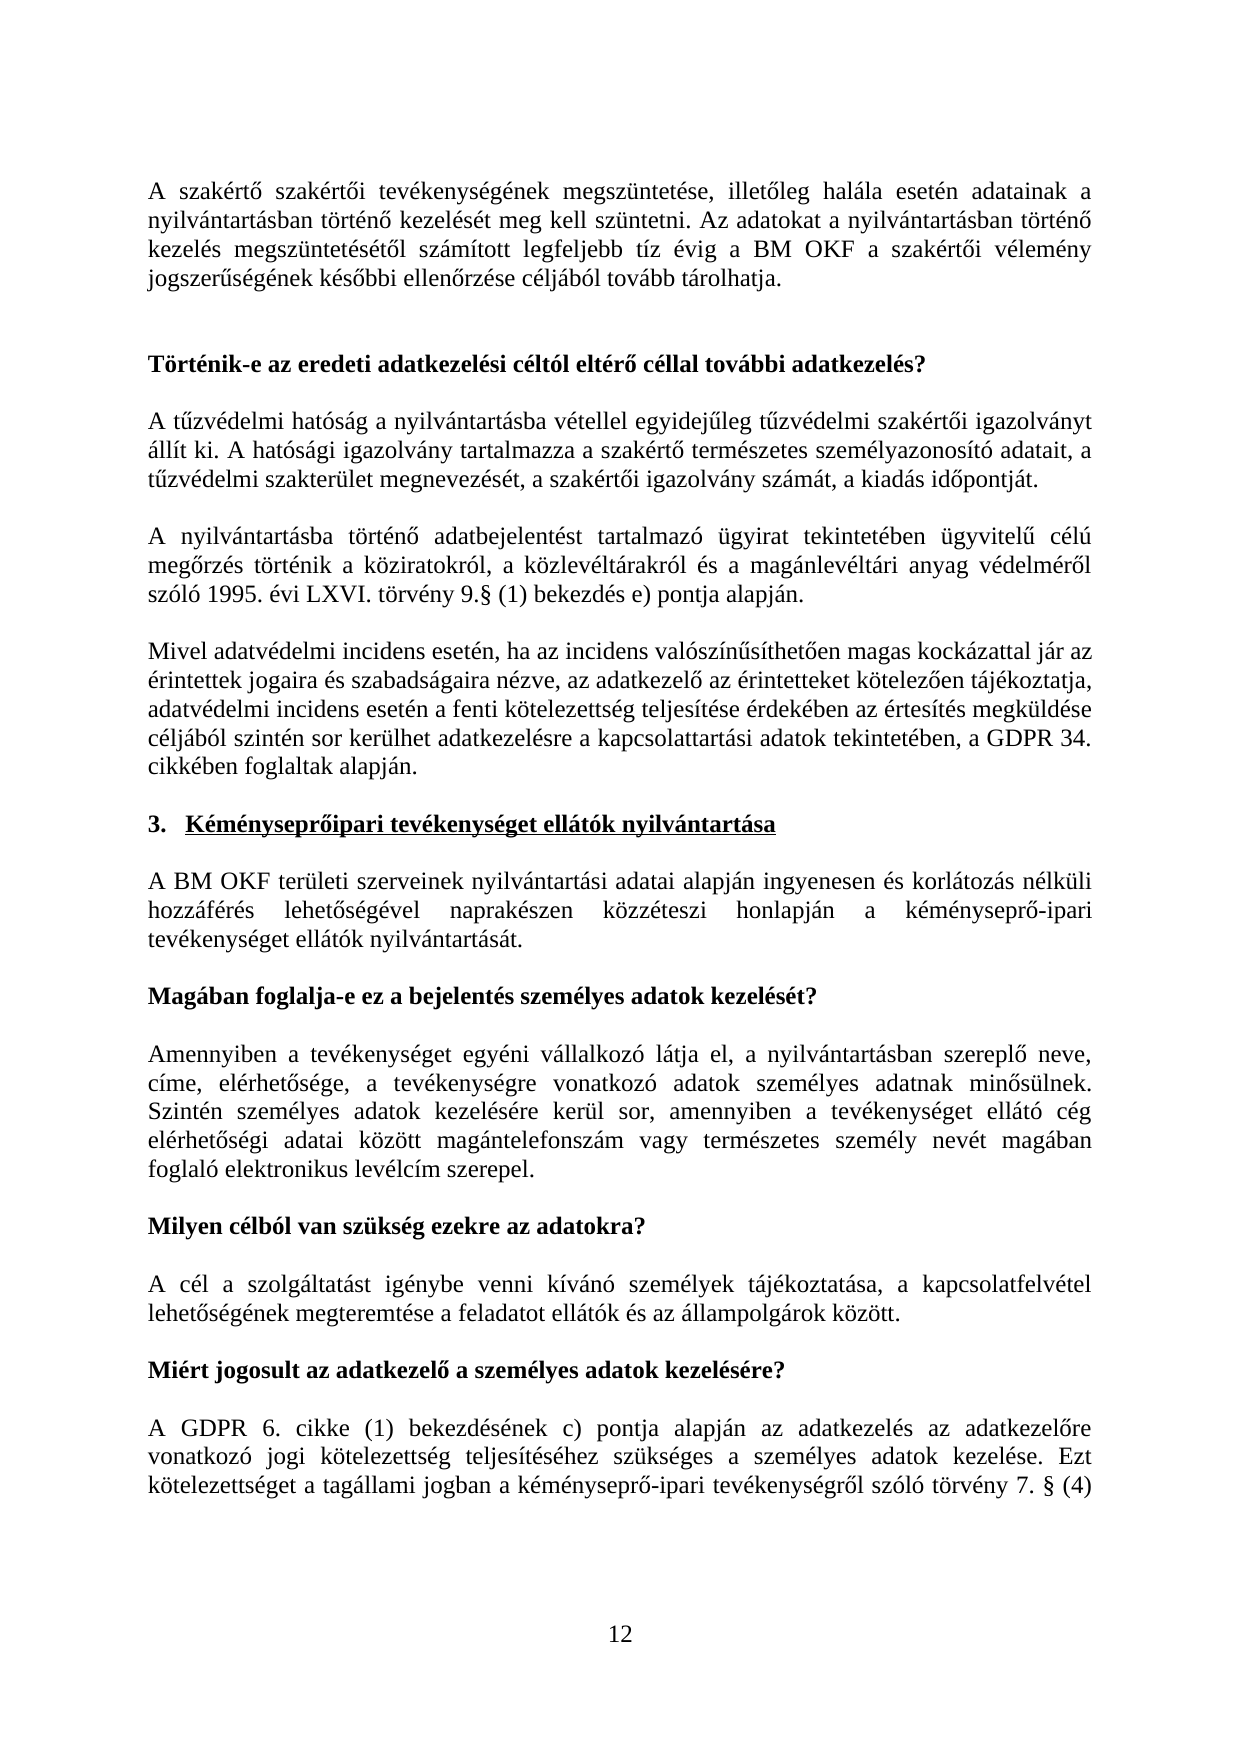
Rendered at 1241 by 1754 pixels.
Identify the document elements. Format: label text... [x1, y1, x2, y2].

text Milyen célból van szükség ezekre az adatokra? [148, 1211, 1093, 1240]
text Történik-e az eredeti adatkezelési céltól eltérő céllal további adatkezelés? [148, 349, 1093, 378]
text Miért jogosult az adatkezelő a személyes adatok kezelésére? [148, 1355, 1093, 1384]
text A BM OKF területi szerveinek nyilvántartási adatai alapján ingyenesen és korlátozás nélküli hozzáférés lehetőségével naprakészen közzéteszi honlapján a kéményseprő-ipari tevékenységet ellátók nyilvántartását. [148, 866, 1093, 953]
text Mivel adatvédelmi incidens esetén, ha az incidens valószínűsíthetően magas kockázattal jár az érintettek jogaira és szabadságaira nézve, az adatkezelő az érintetteket kötelezően tájékoztatja, adatvédelmi incidens esetén a fenti kötelezettség teljesítése érdekében az értesítés megküldése céljából szintén sor kerülhet adatkezelésre a kapcsolattartási adatok tekintetében, a GDPR 34. cikkében foglaltak alapján. [148, 636, 1093, 780]
text Amennyiben a tevékenységet egyéni vállalkozó látja el, a nyilvántartásban szereplő neve, címe, elérhetősége, a tevékenységre vonatkozó adatok személyes adatnak minősülnek. Szintén személyes adatok kezelésére kerül sor, amennyiben a tevékenységet ellátó cég elérhetőségi adatai között magántelefonszám vagy természetes személy nevét magában foglaló elektronikus levélcím szerepel. [148, 1039, 1093, 1183]
text Magában foglalja-e ez a bejelentés személyes adatok kezelését? [148, 981, 1093, 1010]
text A nyilvántartásba történő adatbejelentést tartalmazó ügyirat tekintetében ügyvitelű célú megőrzés történik a köziratokról, a közlevéltárakról és a magánlevéltári anyag védelméről szóló 1995. évi LXVI. törvény 9.§ (1) bekezdés e) pontja alapján. [148, 521, 1093, 608]
text A tűzvédelmi hatóság a nyilvántartásba vétellel egyidejűleg tűzvédelmi szakértői igazolványt állít ki. A hatósági igazolvány tartalmazza a szakértő természetes személyazonosító adatait, a tűzvédelmi szakterület megnevezését, a szakértői igazolvány számát, a kiadás időpontját. [148, 406, 1093, 493]
list Kéményseprőipari tevékenységet ellátók nyilvántartása [148, 809, 1093, 838]
text A cél a szolgáltatást igénybe venni kívánó személyek tájékoztatása, a kapcsolatfelvétel lehetőségének megteremtése a feladatot ellátók és az állampolgárok között. [148, 1269, 1093, 1326]
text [148, 1413, 1093, 1499]
text A szakértő szakértői tevékenységének megszüntetése, illetőleg halála esetén adatainak a nyilvántartásban történő kezelését meg kell szüntetni. Az adatokat a nyilvántartásban történő kezelés megszüntetésétől számított legfeljebb tíz évig a BM OKF a szakértői vélemény jogszerűségének későbbi ellenőrzése céljából tovább tárolhatja. [148, 176, 1093, 291]
